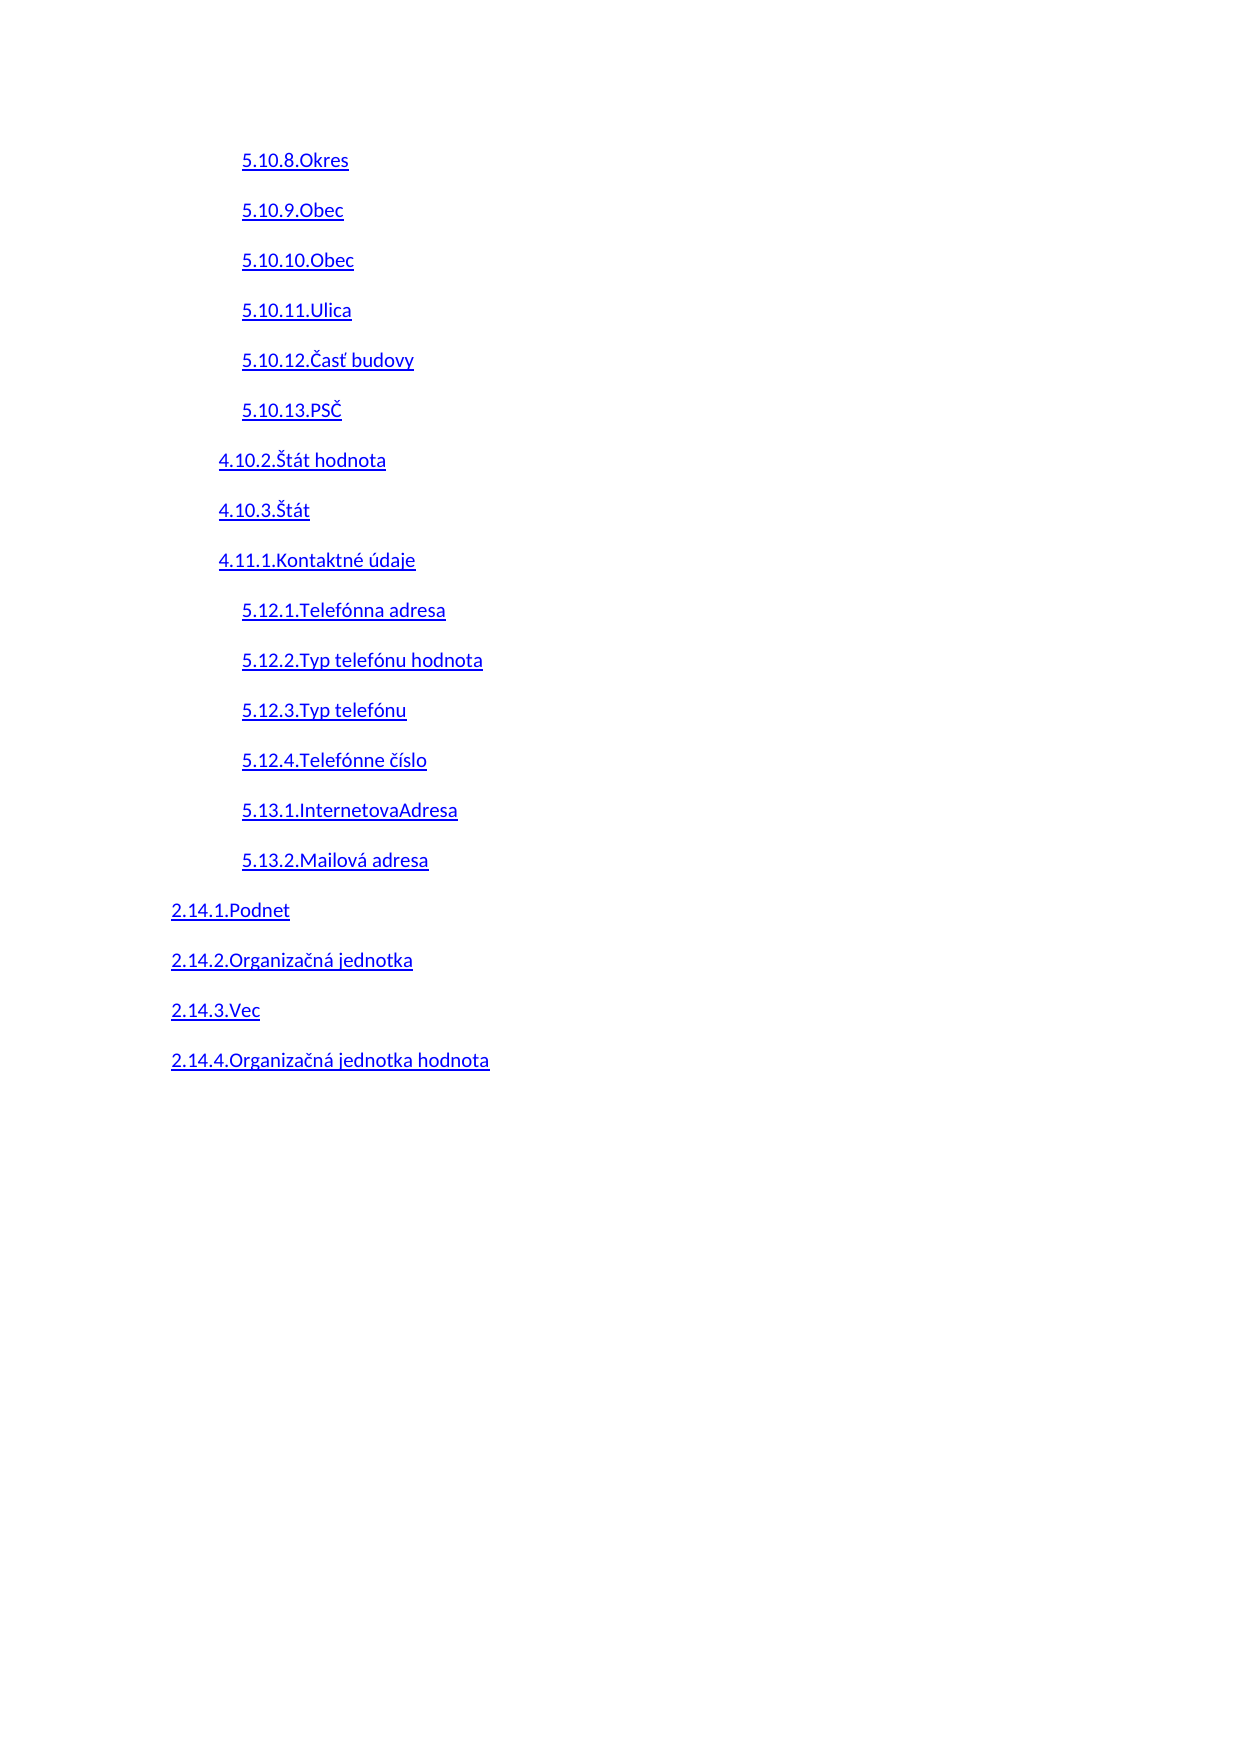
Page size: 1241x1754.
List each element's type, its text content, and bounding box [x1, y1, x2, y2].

text 5.13.2.Mailová adresa [148, 848, 1093, 873]
text 5.12.1.Telefónna adresa [148, 598, 1093, 623]
text 4.11.1.Kontaktné údaje [148, 548, 1093, 573]
text 5.10.13.PSČ [148, 398, 1093, 423]
text 5.10.10.Obec [148, 248, 1093, 273]
text 5.10.8.Okres [148, 148, 1093, 173]
text 5.10.9.Obec [148, 198, 1093, 223]
text 5.12.4.Telefónne číslo [148, 748, 1093, 773]
text 2.14.3.Vec [148, 998, 1093, 1023]
text 5.10.12.Časť budovy [148, 348, 1093, 373]
text 4.10.3.Štát [148, 498, 1093, 523]
text 2.14.4.Organizačná jednotka hodnota [148, 1048, 1093, 1073]
text 2.14.1.Podnet [148, 898, 1093, 923]
text 5.12.2.Typ telefónu hodnota [148, 648, 1093, 673]
text 4.10.2.Štát hodnota [148, 448, 1093, 473]
text 2.14.2.Organizačná jednotka [148, 948, 1093, 973]
text 5.13.1.InternetovaAdresa [148, 798, 1093, 823]
text 5.12.3.Typ telefónu [148, 698, 1093, 723]
text 5.10.11.Ulica [148, 298, 1093, 323]
